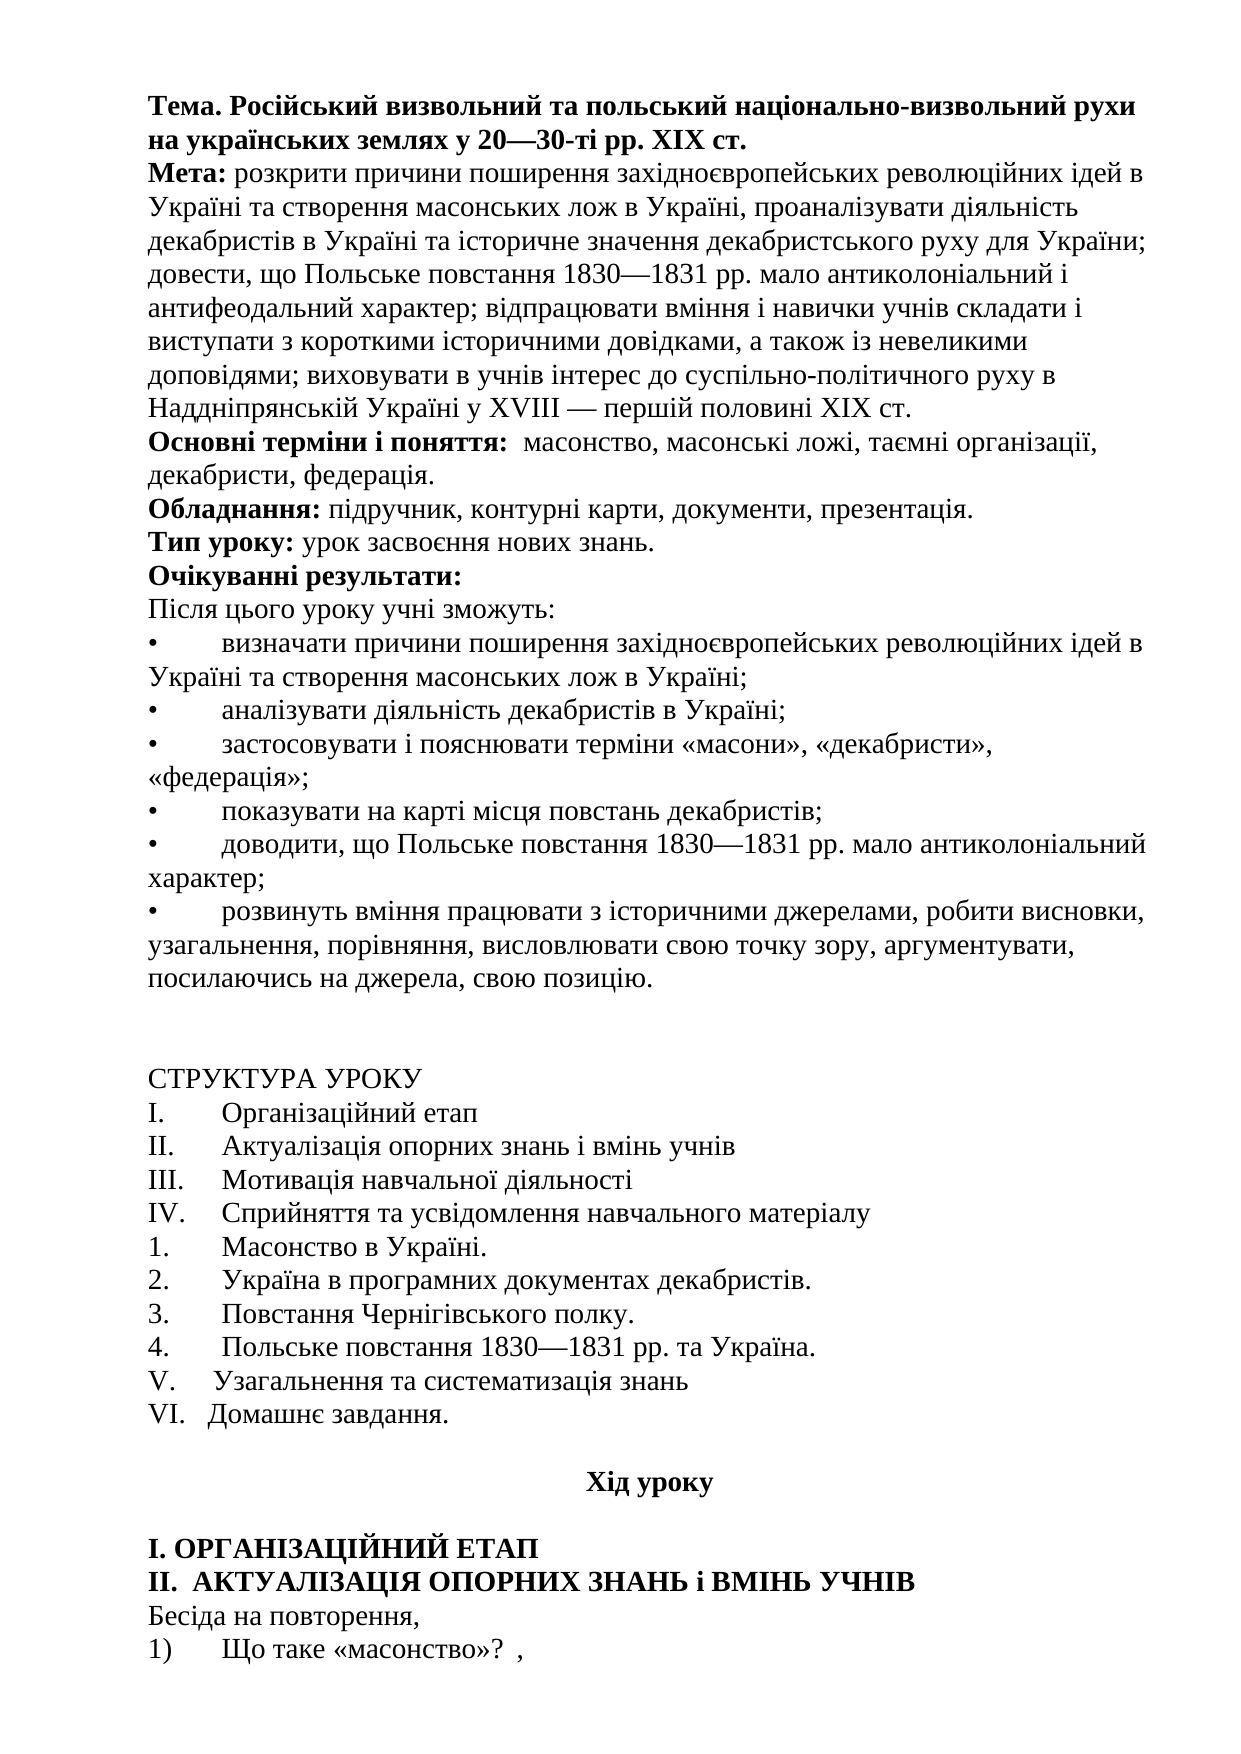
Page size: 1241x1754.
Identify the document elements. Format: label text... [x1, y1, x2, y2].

text • доводити, що Польське повстання 1830—1831 рр. мало антиколоніальний характер; [148, 826, 1152, 893]
text Тема. Російський визвольний та польський національно-визвольний рухи на українських землях у 20—30-ті рр. XIX ст. [148, 88, 1152, 156]
text • визначати причини поширення західноєвропейських революційних ідей в Україні та створення масонських лож в Україні; [148, 625, 1152, 692]
text Бесіда на повторення, [148, 1598, 1152, 1631]
text 1) Що таке «масонство»? , [148, 1631, 1152, 1665]
text Мета: розкрити причини поширення західноєвропейських революційних ідей в Україні та створення масонських лож в Україні, проаналізувати діяльність декабристів в Україні та історичне значення декабристського руху для України; довести, що Польське повстання 1830—1831 рр. мало антиколоніальний і антифеодальний характер; відпрацювати вміння і навички учнів складати і виступати з короткими історичними довідками, а також із невеликими доповідями; виховувати в учнів інтерес до суспільно-політичного руху в Наддніпрянській Україні у XVIII — першій половині XIX ст. [148, 156, 1152, 424]
text 4. Польське повстання 1830—1831 рр. та Україна. [148, 1329, 1152, 1363]
text III. Мотивація навчальної діяльності [148, 1162, 1152, 1195]
text Хід уроку [148, 1464, 1152, 1497]
text Основні терміни і поняття: масонство, масонські ложі, таємні організації, декабристи, федерація. [148, 424, 1152, 491]
text V. Узагальнення та систематизація знань [148, 1363, 1152, 1397]
text 2. Україна в програмних документах декабристів. [148, 1262, 1152, 1296]
text І. ОРГАНІЗАЦІЙНИЙ ЕТАП [148, 1531, 1152, 1564]
text I. Організаційний етап [148, 1095, 1152, 1128]
text • показувати на карті місця повстань декабристів; [148, 793, 1152, 826]
text • розвинуть вміння працювати з історичними джерелами, робити висновки, узагальнення, порівняння, висловлювати свою точку зору, аргументувати, посилаючись на джерела, свою позицію. [148, 893, 1152, 994]
text ІІ. АКТУАЛІЗАЦІЯ ОПОРНИХ ЗНАНЬ і ВМІНЬ УЧНІВ [148, 1564, 1152, 1598]
text Обладнання: підручник, контурні карти, документи, презентація. [148, 491, 1152, 524]
text II. Актуалізація опорних знань і вмінь учнів [148, 1128, 1152, 1162]
text • застосовувати і пояснювати терміни «масони», «декабристи», «федерація»; [148, 726, 1152, 793]
text Тип уроку: урок засвоєння нових знань. [148, 524, 1152, 558]
text Очікуванні результати: [148, 558, 1152, 592]
text 3. Повстання Чернігівського полку. [148, 1296, 1152, 1329]
text • аналізувати діяльність декабристів в Україні; [148, 692, 1152, 726]
text VI. Домашнє завдання. [148, 1397, 1152, 1430]
text IV. Сприйняття та усвідомлення навчального матеріалу [148, 1195, 1152, 1229]
text СТРУКТУРА УРОКУ [148, 1061, 1152, 1095]
text Після цього уроку учні зможуть: [148, 592, 1152, 625]
text 1. Масонство в Україні. [148, 1229, 1152, 1262]
